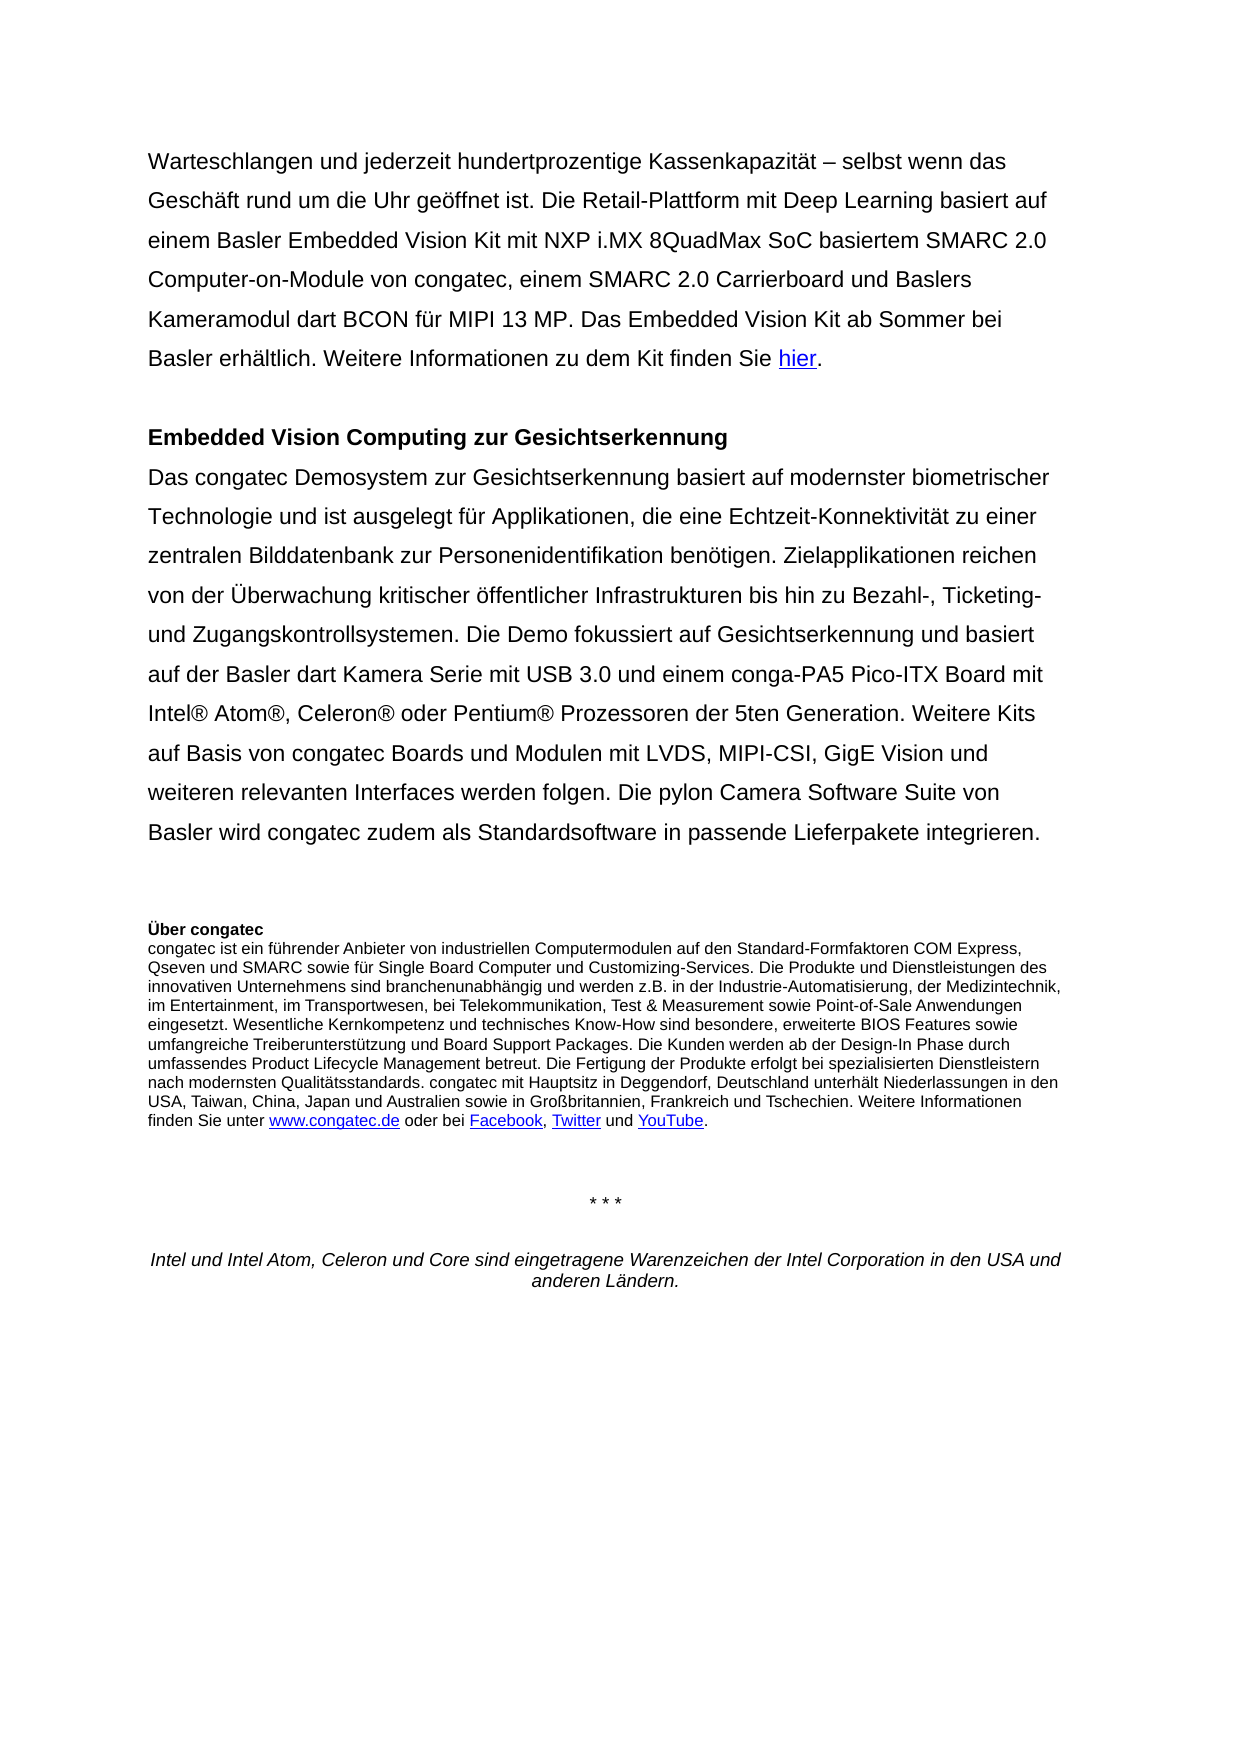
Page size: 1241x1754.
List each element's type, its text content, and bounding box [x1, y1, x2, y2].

text Intel und Intel Atom, Celeron und Core sind eingetragene Warenzeichen der Intel Corporation in den USA und anderen Ländern. [148, 1248, 1063, 1291]
text Über congatec [148, 919, 1033, 938]
text * * * [148, 1193, 1063, 1214]
text congatec ist ein führender Anbieter von industriellen Computermodulen auf den Standard-Formfaktoren COM Express, Qseven und SMARC sowie für Single Board Computer und Customizing-Services. Die Produkte und Dienstleistungen des innovativen Unternehmens sind branchenunabhängig und werden z.B. in der Industrie-Automatisierung, der Medizintechnik, im Entertainment, im Transportwesen, bei Telekommunikation, Test & Measurement sowie Point-of-Sale Anwendungen eingesetzt. Wesentliche Kernkompetenz und technisches Know-How sind besondere, erweiterte BIOS Features sowie umfangreiche Treiberunterstützung und Board Support Packages. Die Kunden werden ab der Design-In Phase durch umfassendes Product Lifecycle Management betreut. Die Fertigung der Produkte erfolgt bei spezialisierten Dienstleistern nach modernsten Qualitätsstandards. congatec mit Hauptsitz in Deggendorf, Deutschland unterhält Niederlassungen in den USA, Taiwan, China, Japan und Australien sowie in Großbritannien, Frankreich und Tschechien. Weitere Informationen finden Sie unter www.congatec.de oder bei Facebook, Twitter und YouTube. [148, 938, 1063, 1130]
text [148, 148, 1063, 371]
text Embedded Vision Computing zur Gesichtserkennung [148, 424, 1063, 450]
text Das congatec Demosystem zur Gesichtserkennung basiert auf modernster biometrischer Technologie und ist ausgelegt für Applikationen, die eine Echtzeit-Konnektivität zu einer zentralen Bilddatenbank zur Personenidentifikation benötigen. Zielapplikationen reichen von der Überwachung kritischer öffentlicher Infrastrukturen bis hin zu Bezahl-, Ticketing- und Zugangskontrollsystemen. Die Demo fokussiert auf Gesichtserkennung und basiert auf der Basler dart Kamera Serie mit USB 3.0 und einem conga-PA5 Pico-ITX Board mit Intel® Atom®, Celeron® oder Pentium® Prozessoren der 5ten Generation. Weitere Kits auf Basis von congatec Boards und Modulen mit LVDS, MIPI-CSI, GigE Vision und weiteren relevanten Interfaces werden folgen. Die pylon Camera Software Suite von Basler wird congatec zudem als Standardsoftware in passende Lieferpakete integrieren. [148, 463, 1063, 845]
